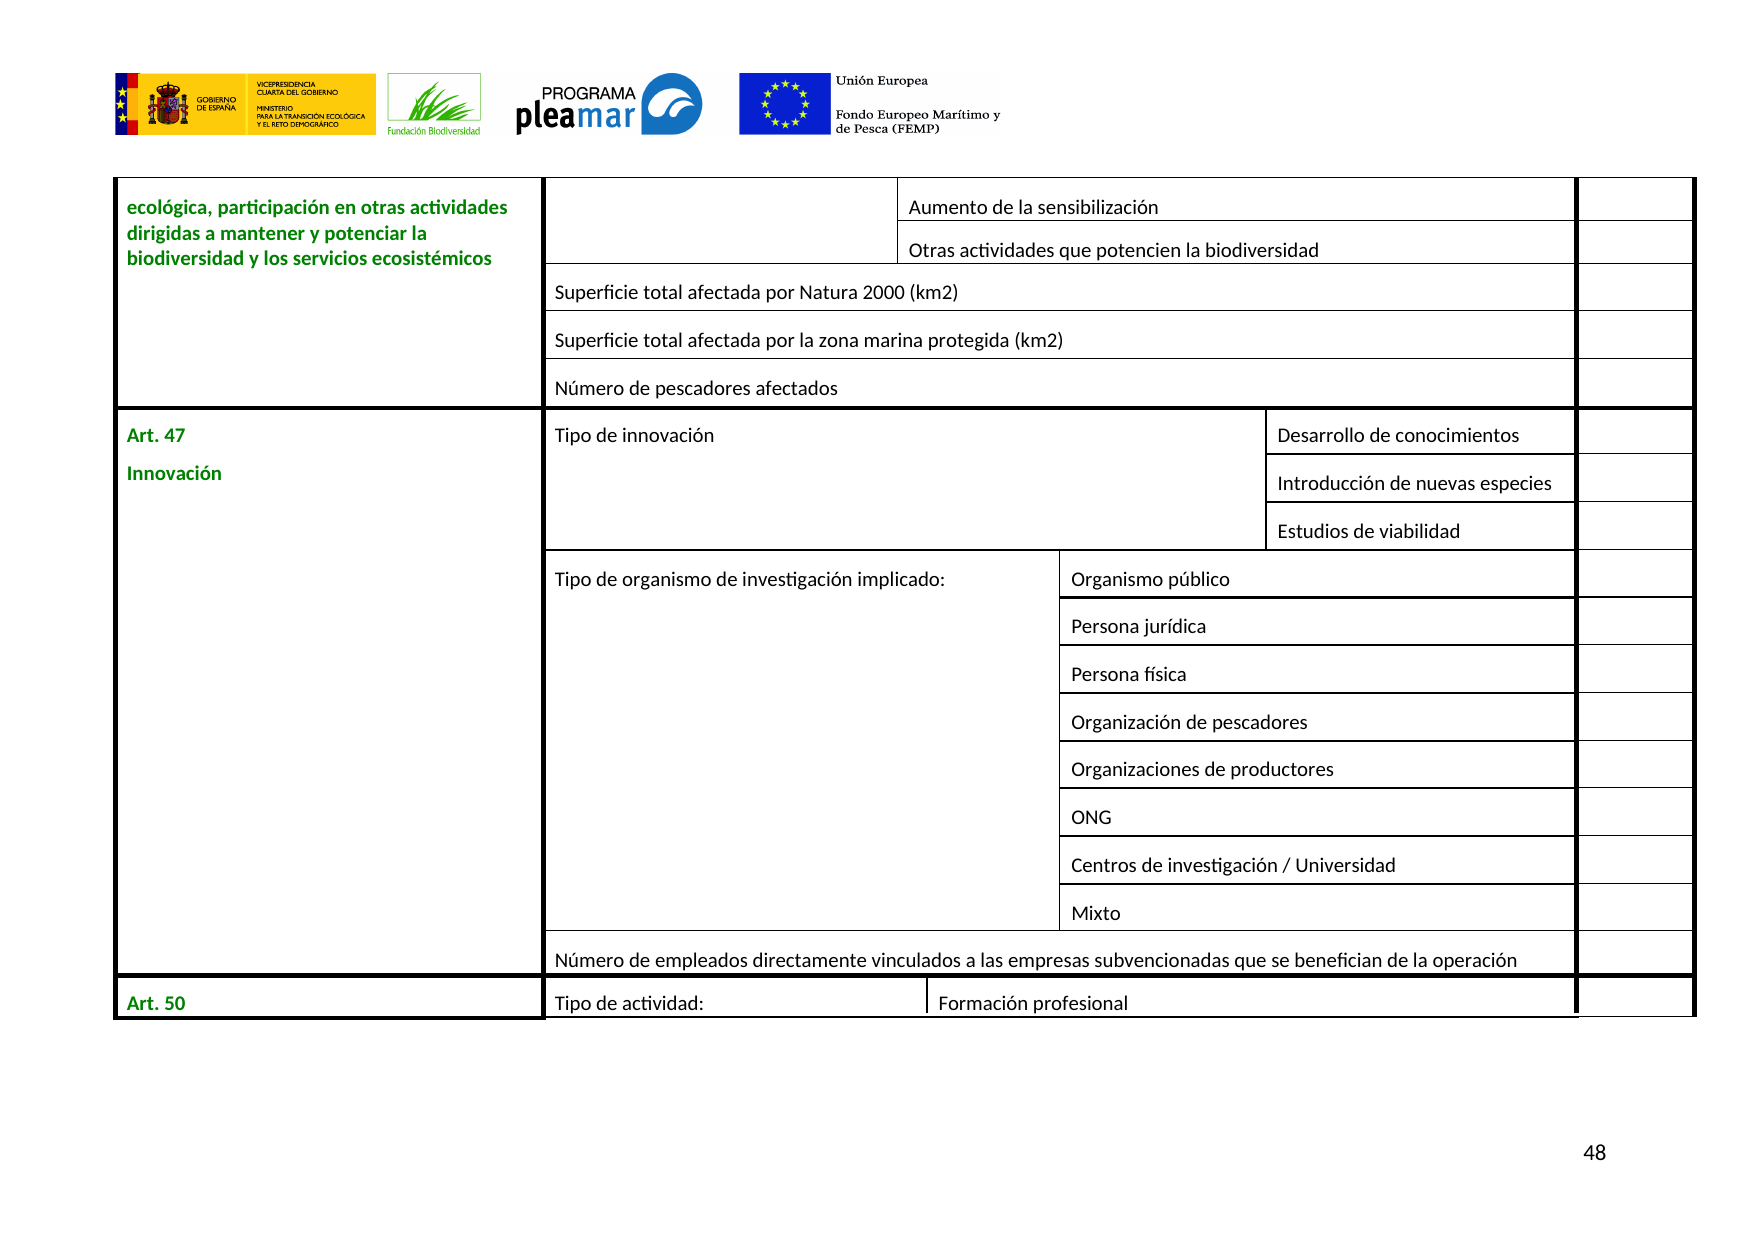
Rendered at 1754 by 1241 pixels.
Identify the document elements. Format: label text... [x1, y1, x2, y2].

table_cell Organismo público [1060, 551, 1574, 596]
table_cell Tipo de innovación [546, 410, 1265, 549]
table_cell Número de empleados directamente vinculados a las empresas subvencionadas que se benefician de la operación [546, 931, 1574, 973]
table_cell Desarrollo de conocimientos [1267, 410, 1574, 453]
table_cell [1579, 693, 1692, 739]
table_cell [1579, 178, 1692, 220]
table_cell [1579, 931, 1692, 973]
table_cell [1579, 884, 1692, 930]
table_cell Persona física [1060, 646, 1574, 692]
table_cell Superficie total afectada por Natura 2000 (km2) [546, 264, 1574, 310]
table_cell Art. 50 Promoción del capital humano y trabajo en red [118, 978, 541, 1016]
table_cell [1579, 836, 1692, 883]
table_cell Tipo de organismo de investigación implicado: [546, 551, 1059, 930]
table_cell Mixto [1060, 885, 1574, 930]
table_cell Organizaciones de productores [1060, 742, 1574, 787]
table_cell Centros de investigación / Universidad [1060, 837, 1574, 883]
table_cell [1579, 598, 1692, 644]
table_cell Persona jurídica [1060, 599, 1574, 644]
table_cell [1579, 221, 1692, 262]
table_cell Art. 47 Innovación [118, 410, 541, 973]
table_cell [1579, 264, 1692, 310]
table_cell [1579, 311, 1692, 358]
table_cell Superficie total afectada por la zona marina protegida (km2) [546, 311, 1574, 358]
table_cell Organización de pescadores [1060, 694, 1574, 739]
table_cell [1579, 645, 1692, 692]
table_cell Tipo de actividad: [546, 978, 927, 1016]
table_cell [1579, 359, 1692, 406]
table_cell Formación profesional [927, 978, 1577, 1016]
table_cell [1579, 410, 1692, 453]
table_cell ONG [1060, 789, 1574, 835]
table_cell Introducción de nuevas especies [1267, 455, 1574, 501]
table_cell [1579, 502, 1692, 549]
table_cell [1577, 978, 1692, 1016]
table_cell Aumento de la sensibilización [898, 178, 1574, 220]
picture [115, 73, 1001, 135]
table_cell Estudios de viabilidad [1267, 503, 1574, 549]
table_cell [1579, 788, 1692, 835]
table_cell [1579, 741, 1692, 787]
table_cell [1579, 454, 1692, 501]
table_cell Número de pescadores afectados [546, 359, 1574, 406]
table_cell [1579, 550, 1692, 596]
table_cell Otras actividades que potencien la biodiversidad [898, 221, 1574, 262]
